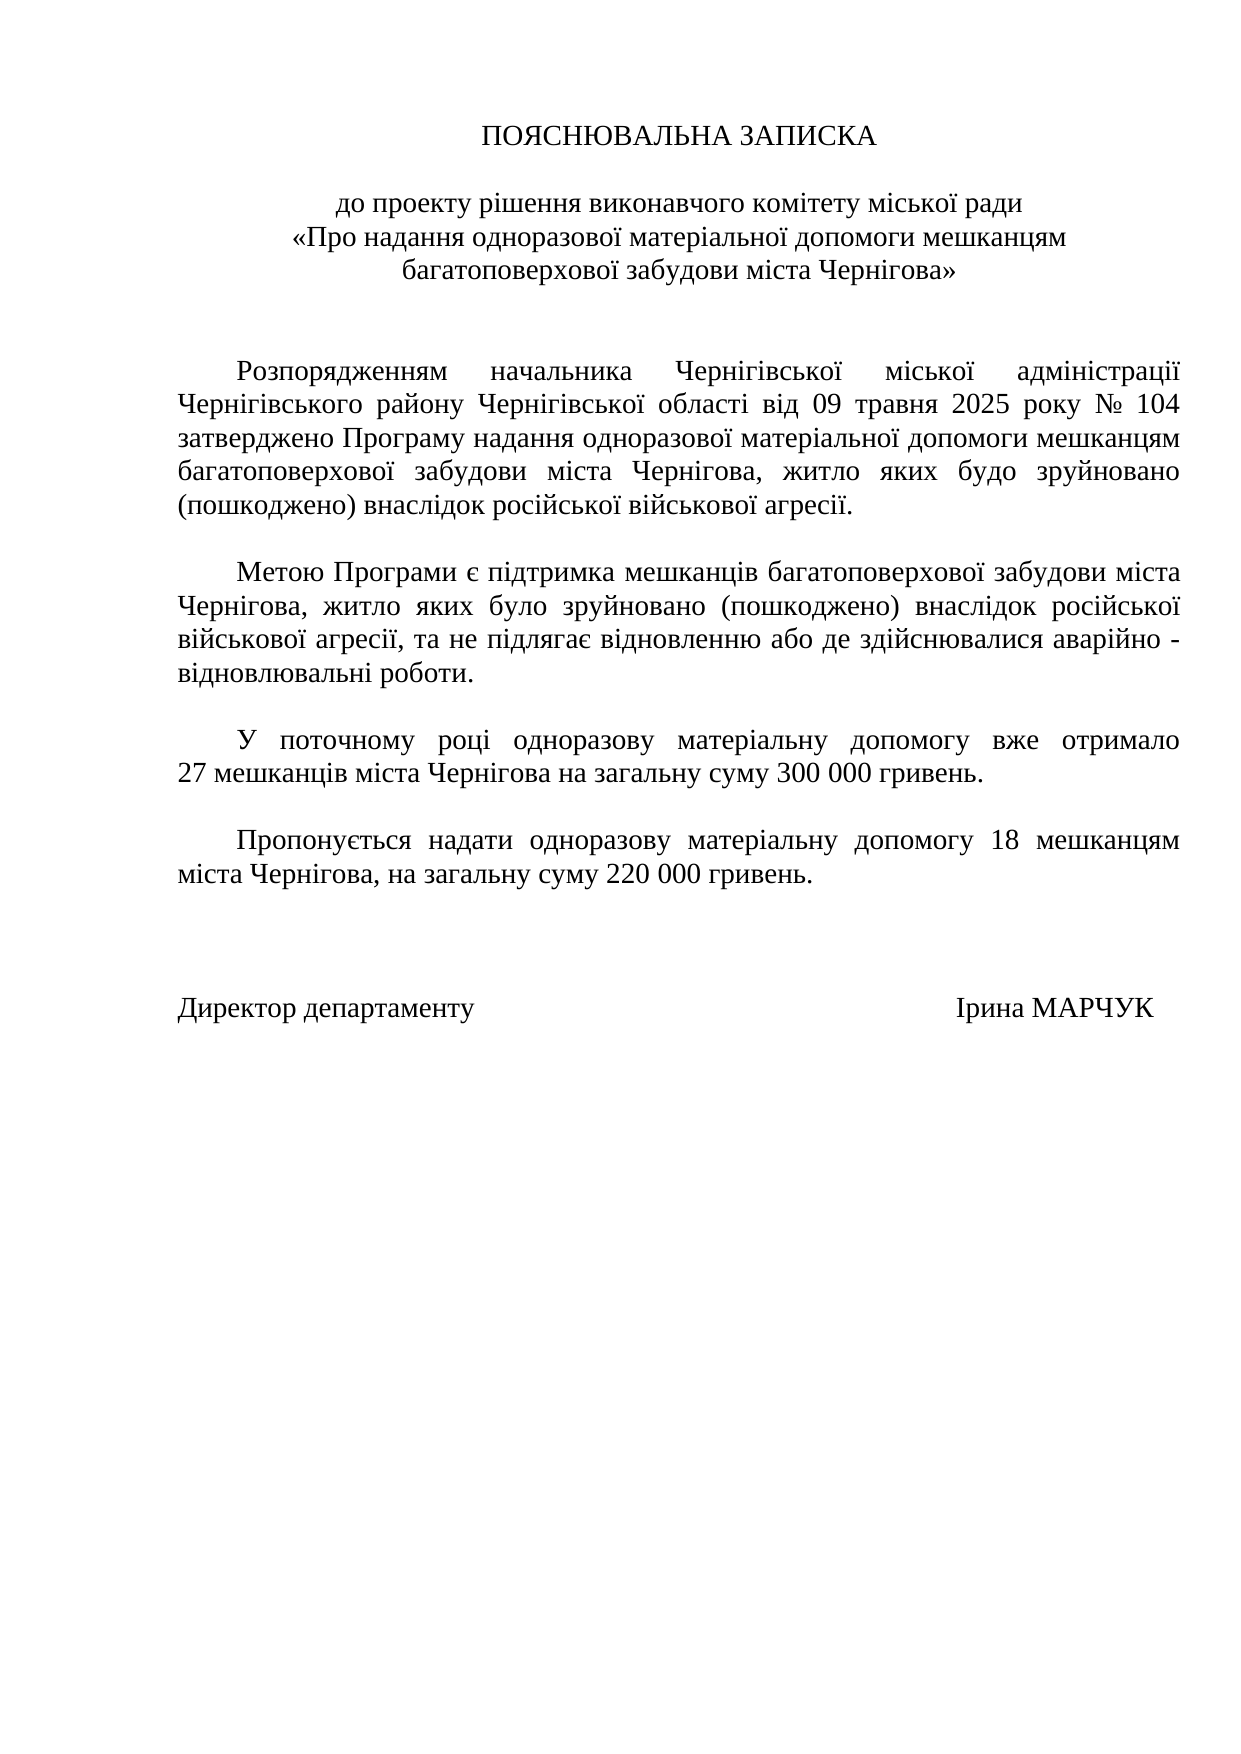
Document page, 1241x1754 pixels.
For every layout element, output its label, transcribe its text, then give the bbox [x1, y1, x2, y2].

text У поточному році одноразову матеріальну допомогу вже отримало 27 мешканців міста Чернігова на загальну суму 300 000 гривень. [177, 722, 1181, 789]
text Метою Програми є підтримка мешканців багатоповерхової забудови міста Чернігова, житло яких було зруйновано (пошкоджено) внаслідок російської військової агресії, та не підлягає відновленню або де здійснювалися аварійно - відновлювальні роботи. [177, 554, 1181, 688]
text Директор департаменту Ірина МАРЧУК [177, 990, 1181, 1024]
text ПОЯСНЮВАЛЬНА ЗАПИСКА [177, 118, 1181, 152]
text Розпорядженням начальника Чернігівської міської адміністрації Чернігівського району Чернігівської області від 09 травня 2025 року № 104 затверджено Програму надання одноразової матеріальної допомоги мешканцям багатоповерхової забудови міста Чернігова, житло яких будо зруйновано (пошкоджено) внаслідок російської військової агресії. [177, 353, 1181, 521]
text Пропонується надати одноразову матеріальну допомогу 18 мешканцям міста Чернігова, на загальну суму 220 000 гривень. [177, 822, 1181, 889]
text до проекту рішення виконавчого комітету міської ради [177, 185, 1181, 219]
text багатоповерхової забудови міста Чернігова» [177, 252, 1181, 286]
text «Про надання одноразової матеріальної допомоги мешканцям [177, 219, 1181, 252]
